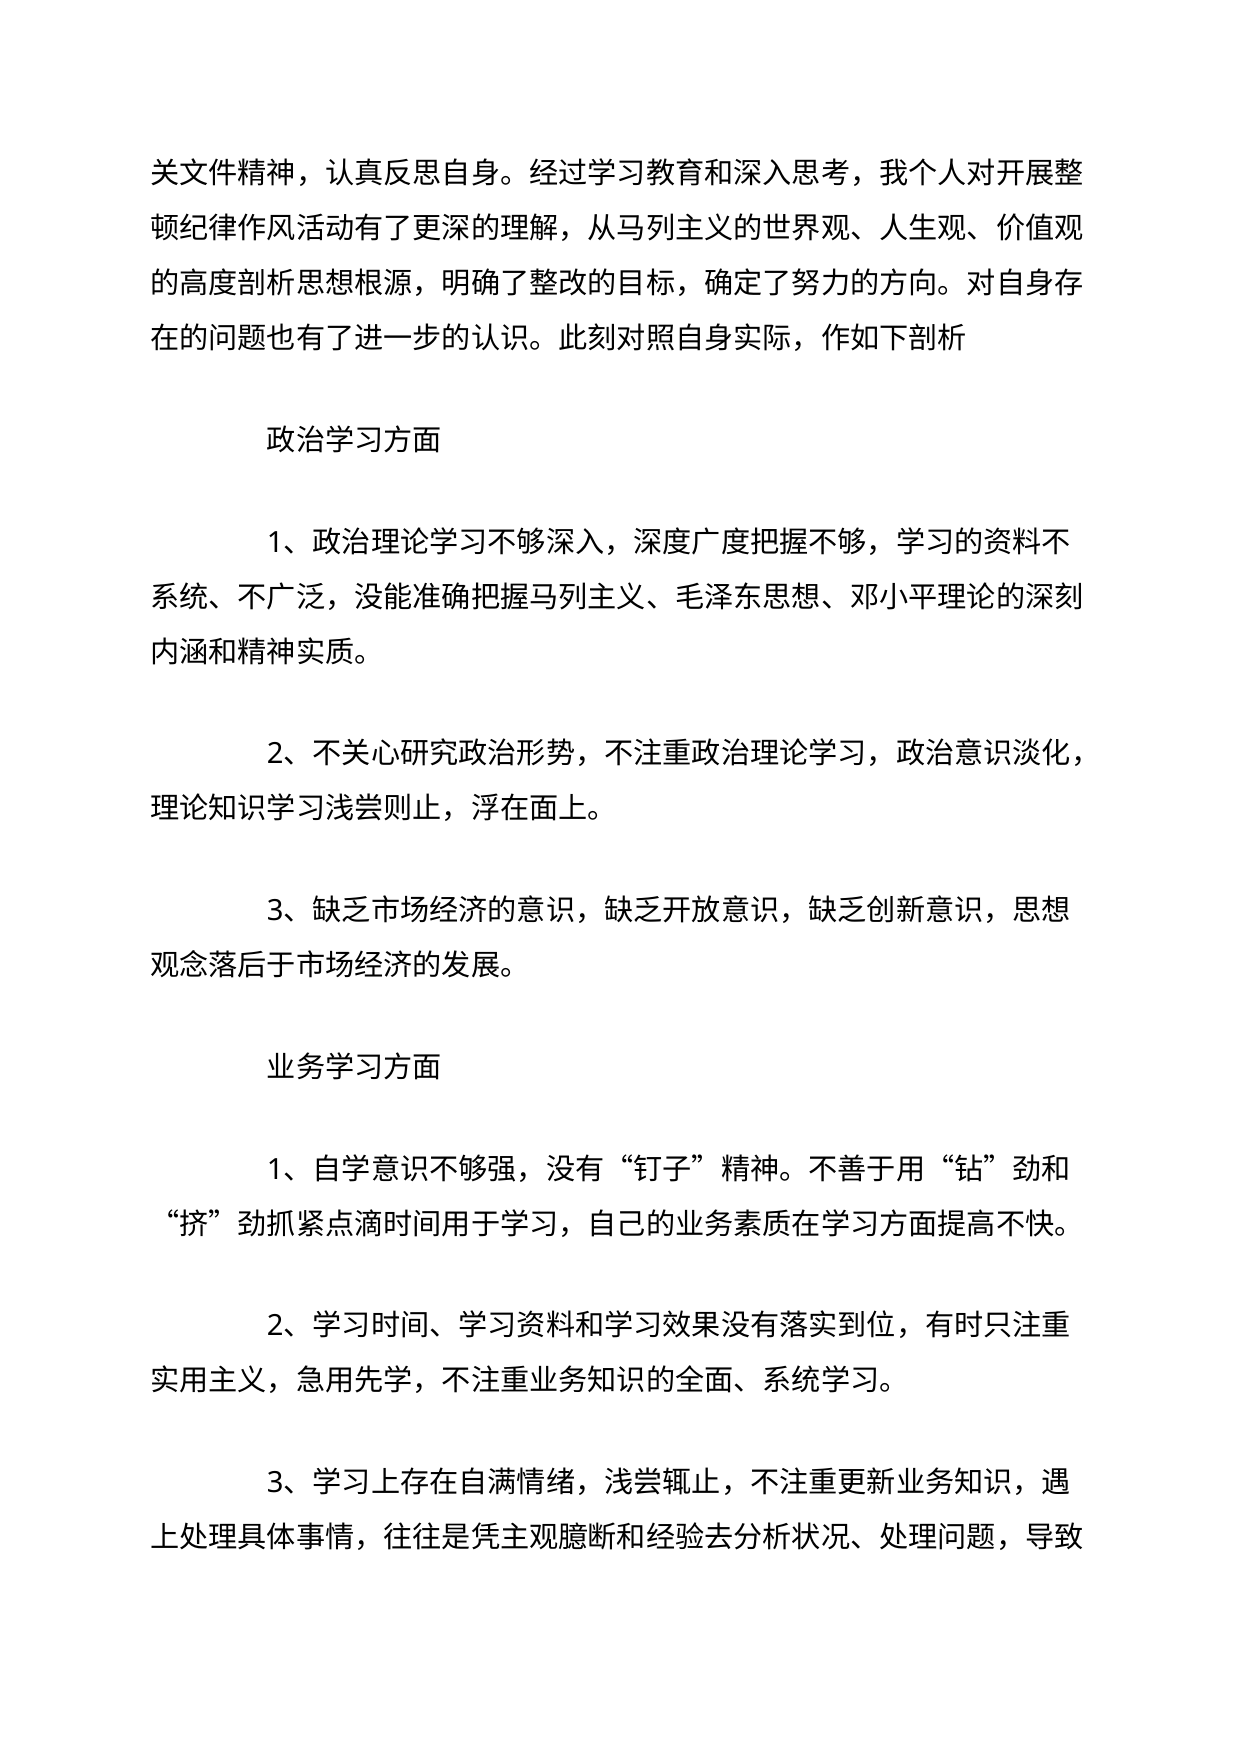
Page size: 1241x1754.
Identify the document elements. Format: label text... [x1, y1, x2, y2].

text 2、学习时间、学习资料和学习效果没有落实到位，有时只注重实用主义，急用先学，不注重业务知识的全面、系统学习。 [150, 1302, 1090, 1399]
text 1、自学意识不够强，没有“钉子”精神。不善于用“钻”劲和“挤”劲抓紧点滴时间用于学习，自己的业务素质在学习方面提高不快。 [150, 1145, 1090, 1242]
text 2、不关心研究政治形势，不注重政治理论学习，政治意识淡化，理论知识学习浅尝则止，浮在面上。 [150, 730, 1090, 827]
text 业务学习方面 [150, 1043, 1090, 1086]
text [150, 1459, 1090, 1556]
text 政治学习方面 [150, 416, 1090, 459]
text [150, 150, 1090, 357]
text 3、缺乏市场经济的意识，缺乏开放意识，缺乏创新意识，思想观念落后于市场经济的发展。 [150, 887, 1090, 984]
text 1、政治理论学习不够深入，深度广度把握不够，学习的资料不系统、不广泛，没能准确把握马列主义、毛泽东思想、邓小平理论的深刻内涵和精神实质。 [150, 518, 1090, 670]
